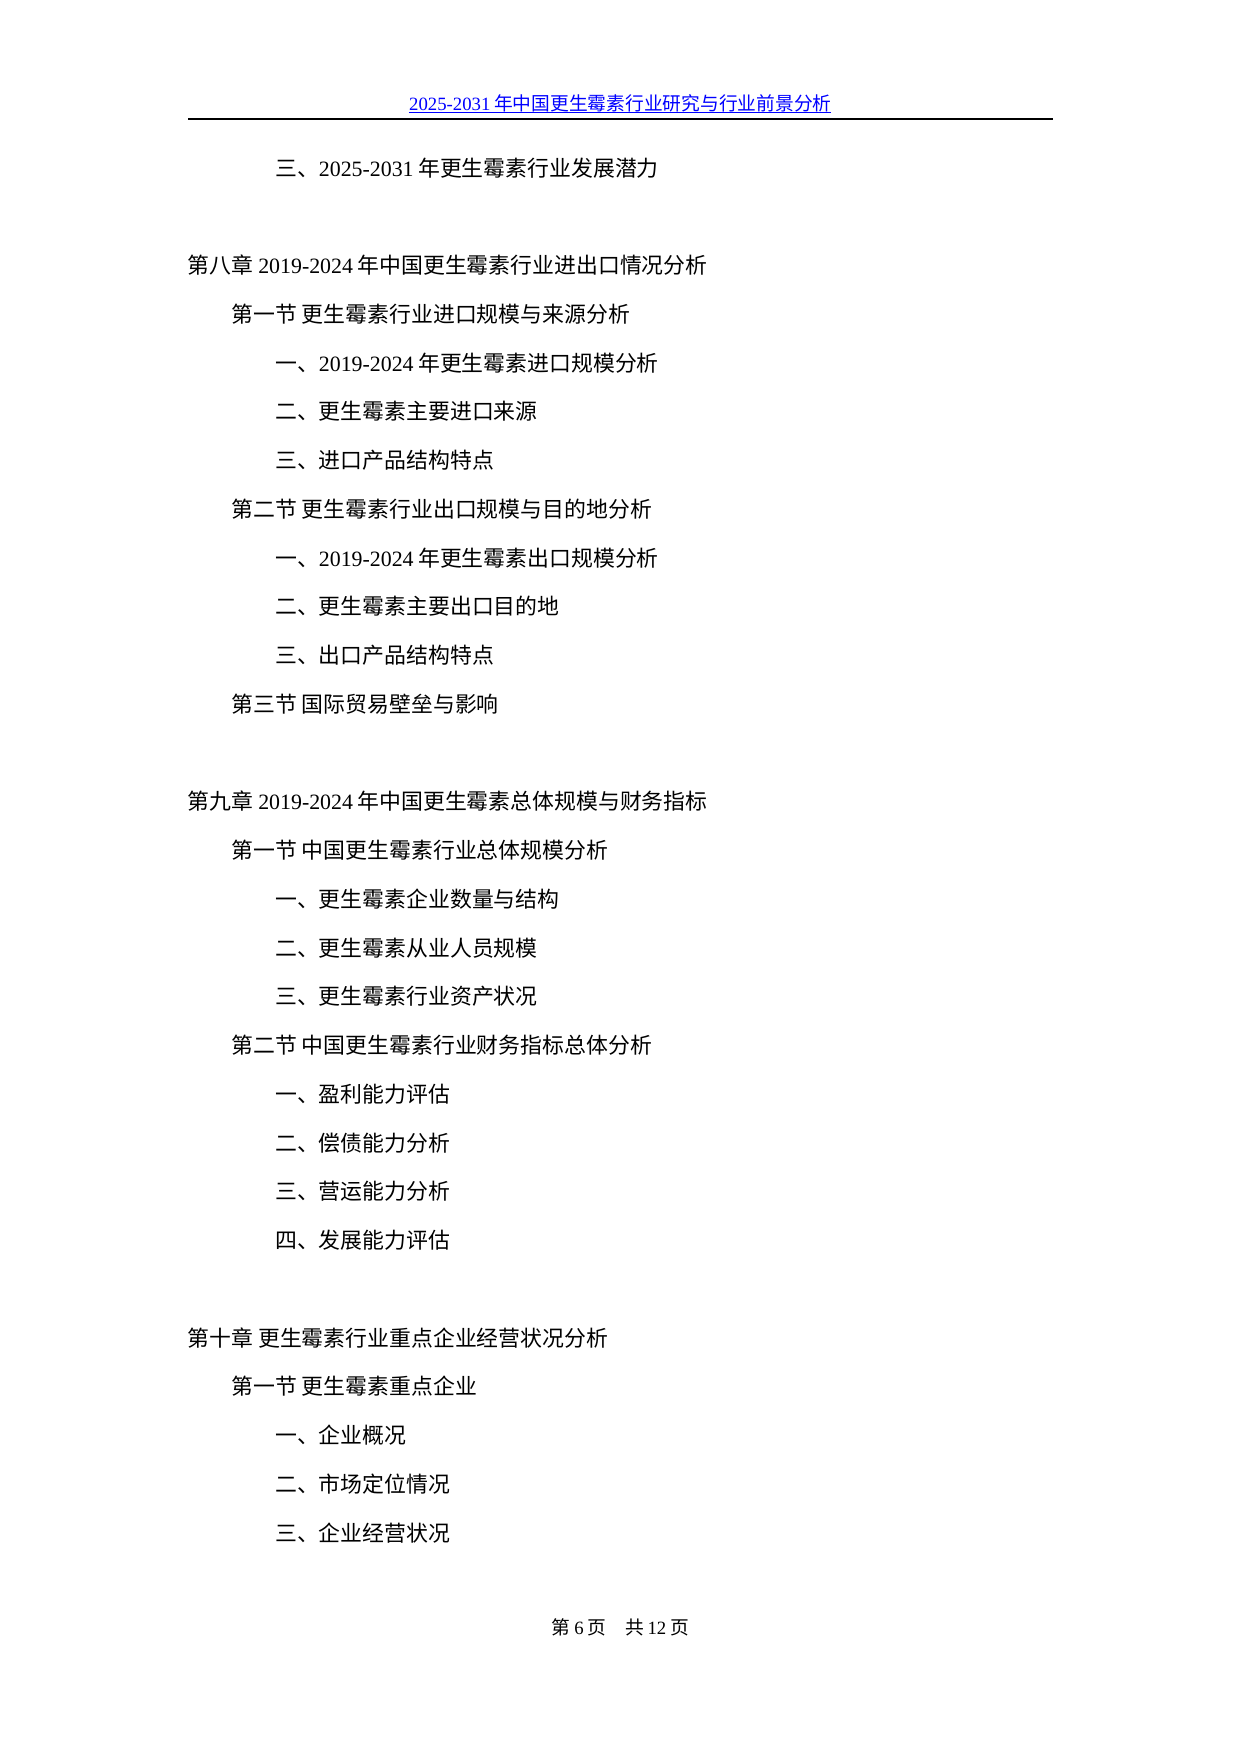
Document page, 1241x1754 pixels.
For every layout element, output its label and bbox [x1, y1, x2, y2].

text [187, 150, 1053, 1548]
